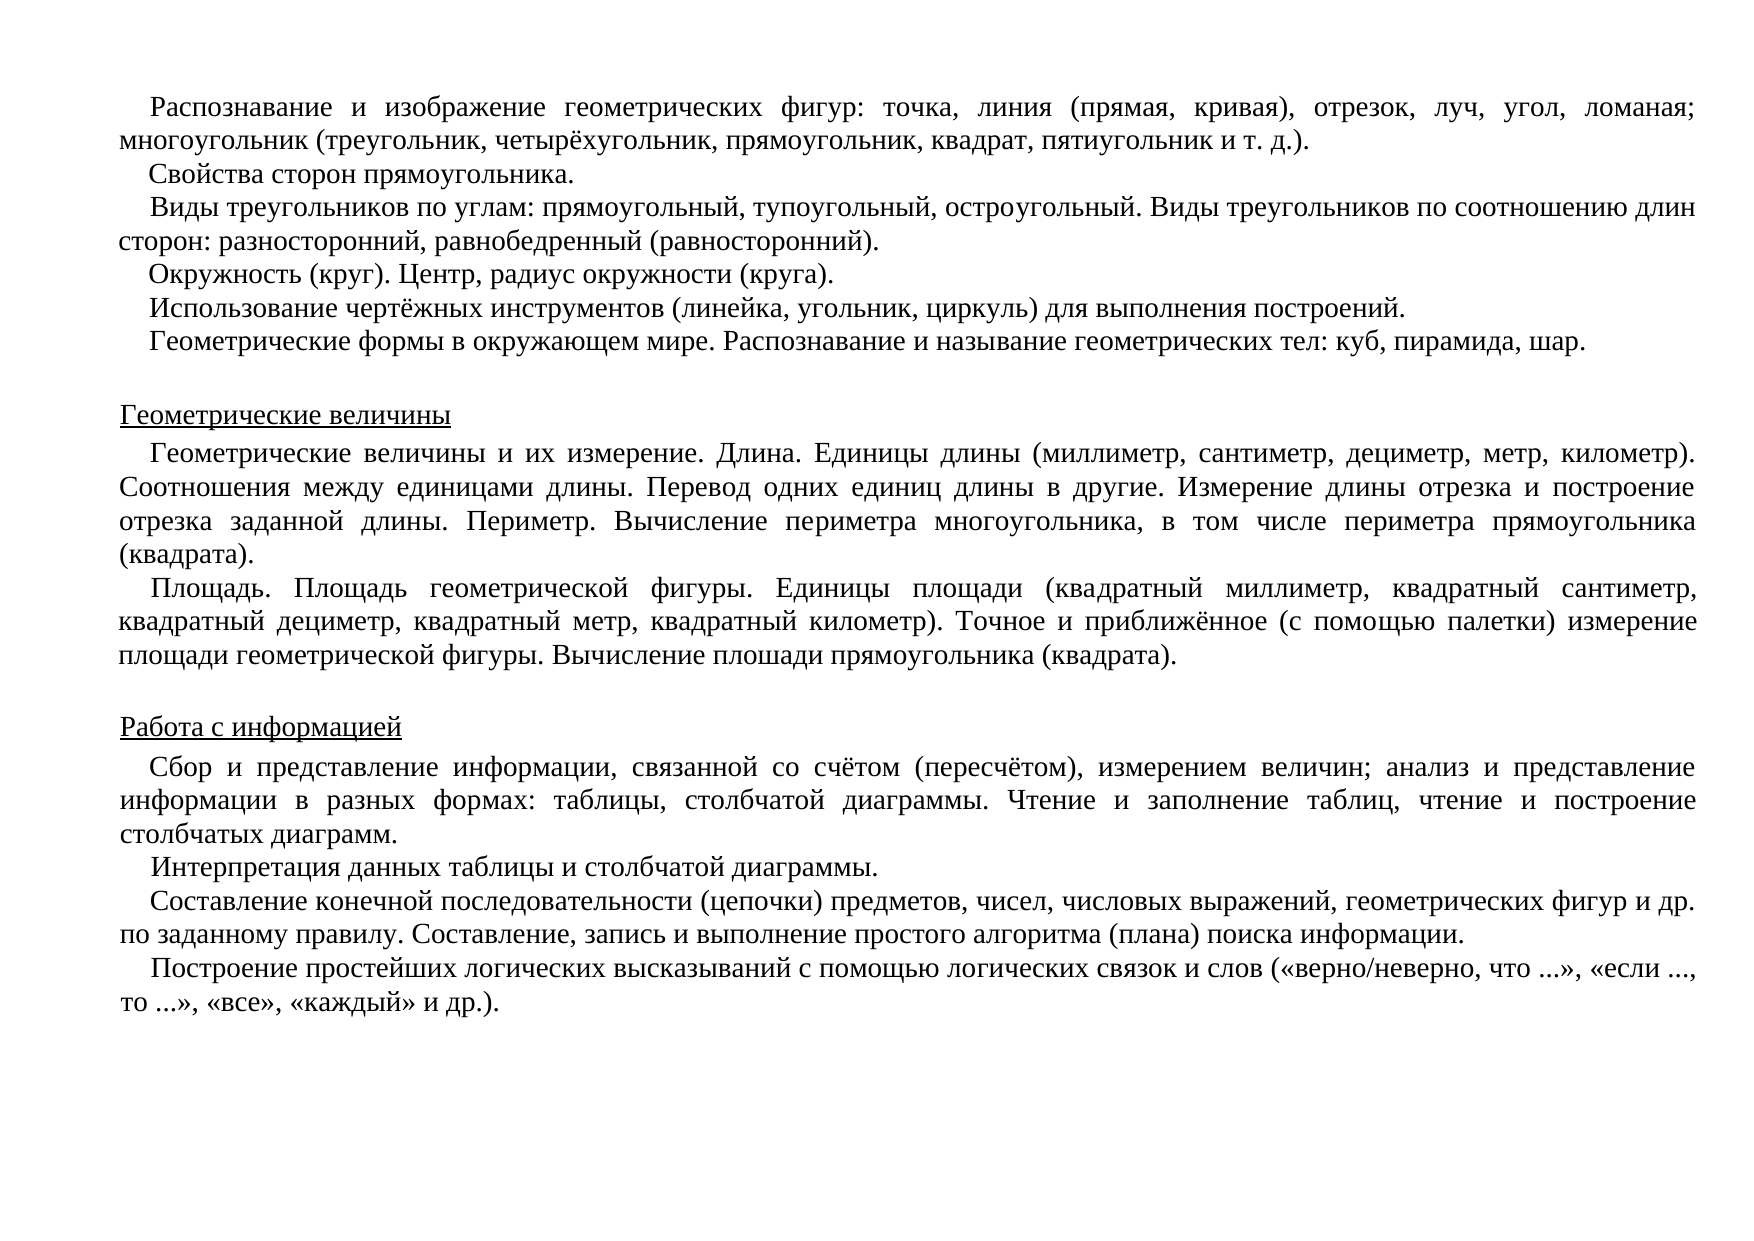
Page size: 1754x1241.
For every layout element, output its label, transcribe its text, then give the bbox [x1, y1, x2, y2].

text Геометрические формы в окружающем мире. Распознавание и называние геометрических тел: куб, пирамида, шар. [119, 323, 1696, 357]
text Площадь. Площадь геометрической фигуры. Единицы площади (квадратный миллиметр, квадратный сантиметр, квадратный дециметр, квадратный метр, квадратный километр). Точное и приближённое (с помощью палетки) измерение площади геометрической фигуры. Вычисление плошади прямоугольника (квадрата). [118, 570, 1698, 670]
text Составление конечной последовательности (цепочки) предметов, чисел, числовых выражений, геометрических фигур и др. по заданному правилу. Составление, запись и выполнение простого алгоритма (плана) поиска информации. [119, 883, 1698, 950]
text Геометрические величины и их измерение. Длина. Единицы длины (миллиметр, сантиметр, дециметр, метр, километр). Соотношения между единицами длины. Перевод одних единиц длины в другие. Измерение длины отрезка и построение отрезка заданной длины. Периметр. Вычисление периметра многоугольника, в том числе периметра прямоугольника (квадрата). [119, 436, 1697, 570]
text Использование чертёжных инструментов (линейка, угольник, циркуль) для выполнения построений. [118, 290, 1697, 323]
text Работа с информацией [119, 709, 1698, 743]
text Интерпретация данных таблицы и столбчатой диаграммы. [150, 849, 1698, 883]
text Окружность (круг). Центр, радиус окружности (круга). [148, 256, 1698, 290]
text Свойства сторон прямоугольника. [148, 156, 1698, 189]
text Построение простейших логических высказываний с помощью логических связок и слов («верно/неверно, что ...», «если ..., то ...», «все», «каждый» и др.). [120, 950, 1697, 1017]
text Распознавание и изображение геометрических фигур: точка, линия (прямая, кривая), отрезок, луч, угол, ломаная; многоугольник (треугольник, четырёхугольник, прямоугольник, квадрат, пятиугольник и т. д.). [119, 89, 1696, 156]
text Виды треугольников по углам: прямоугольный, тупоугольный, остроугольный. Виды треугольников по соотношению длин сторон: разносторонний, равнобедренный (равносторонний). [118, 189, 1696, 256]
text Геометрические величины [119, 397, 1698, 431]
text Сбор и представление информации, связанной со счётом (пересчётом), измерением величин; анализ и представление информации в разных формах: таблицы, столбчатой диаграммы. Чтение и заполнение таблиц, чтение и построение столбчатых диаграмм. [119, 749, 1697, 849]
